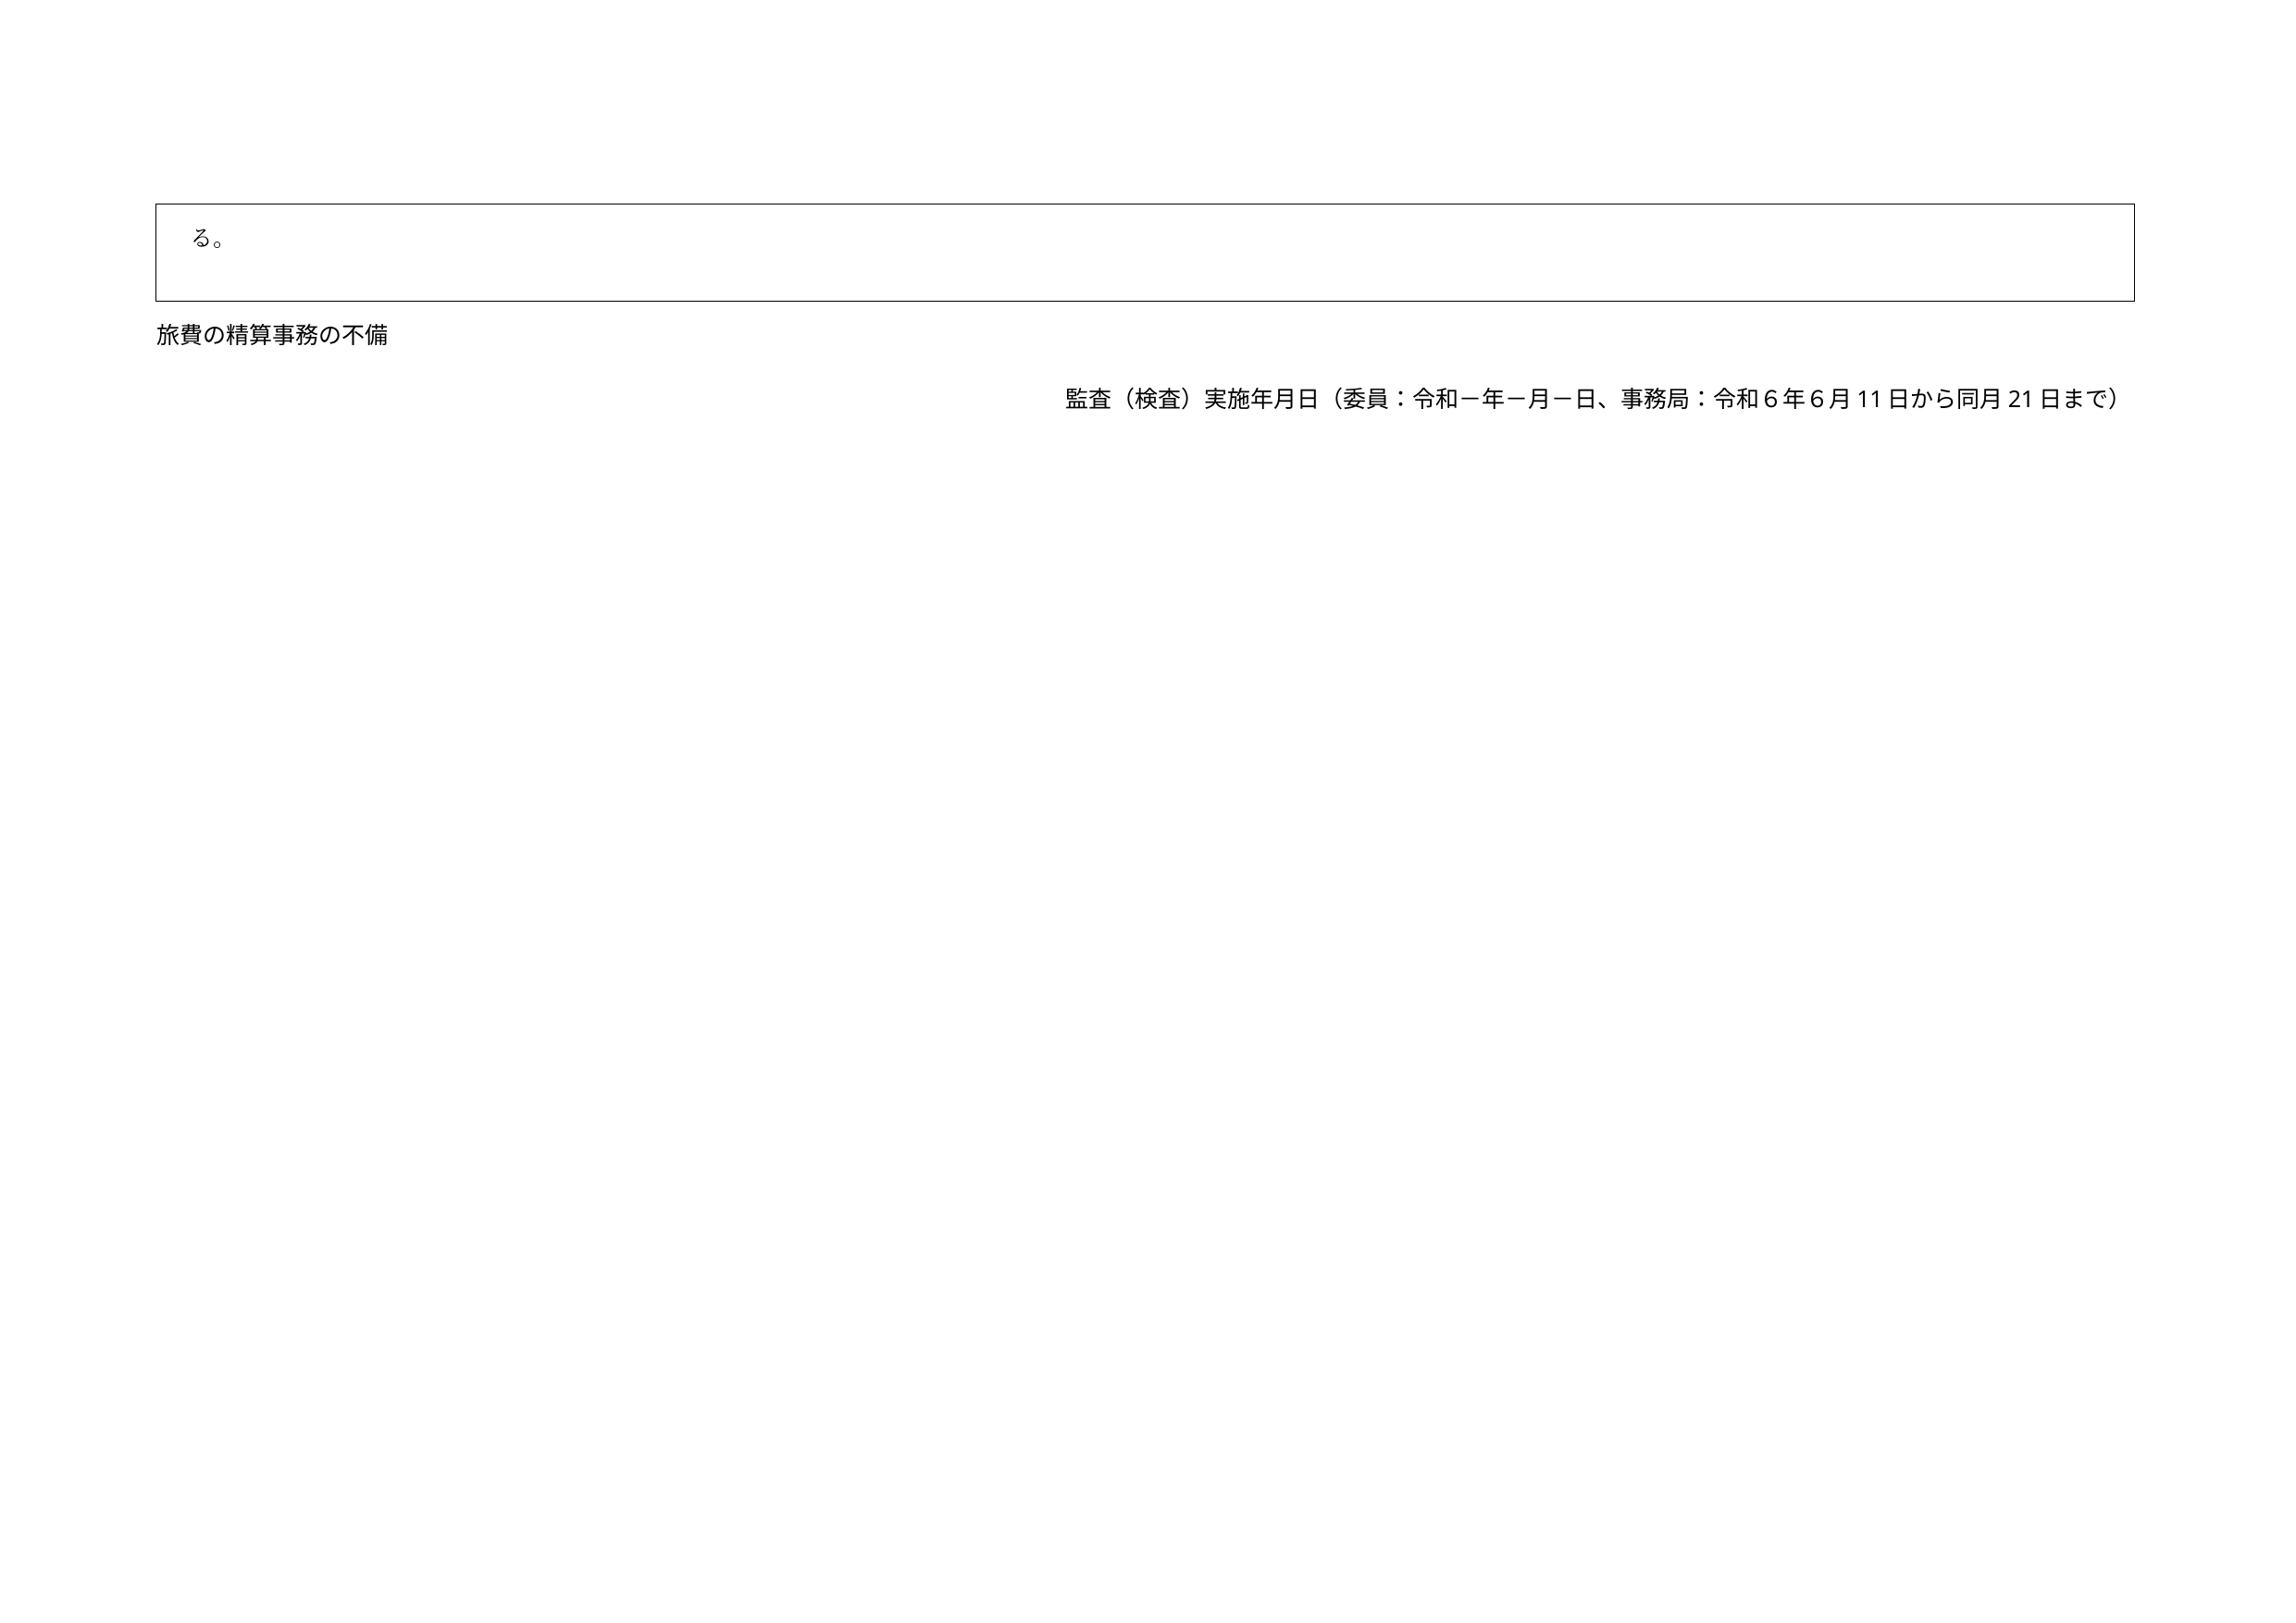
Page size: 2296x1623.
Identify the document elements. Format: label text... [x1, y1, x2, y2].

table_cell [156, 204, 2134, 301]
text 旅費の精算事務の不備 [156, 302, 2131, 365]
text 監査（検査）実施年月日（委員：令和－年－月－日、事務局：令和６年６月11日から同月21日まで） [156, 365, 2131, 429]
